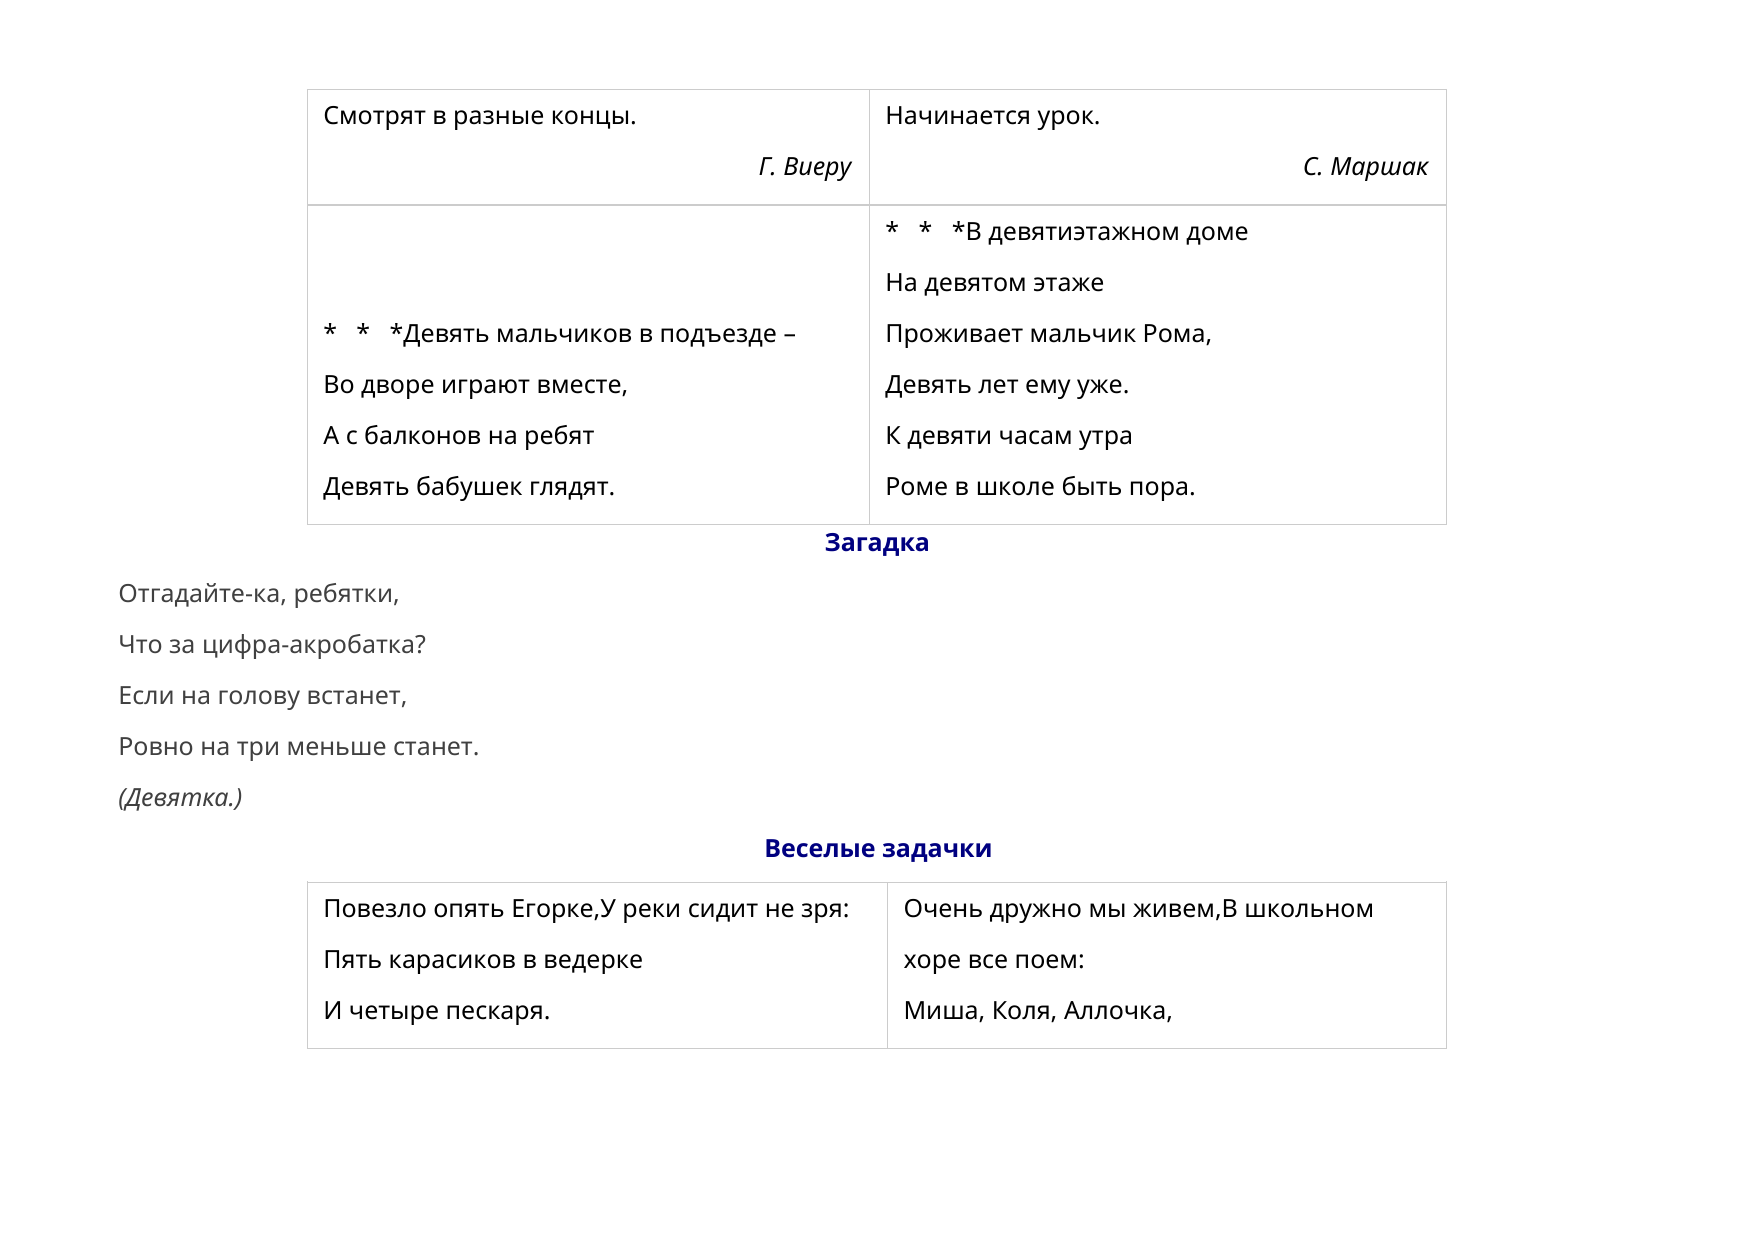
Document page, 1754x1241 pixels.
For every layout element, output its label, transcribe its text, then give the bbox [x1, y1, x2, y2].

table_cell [870, 90, 1446, 204]
text Веселые задачки [118, 830, 1636, 864]
text (Девятка.) [118, 779, 1636, 813]
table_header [308, 883, 887, 1048]
text Загадка [118, 524, 1636, 558]
table_cell * * *В девятиэтажном доме На девятом этаже Проживает мальчик Рома, Девять лет ему уже. К девяти часам утра Роме в школе быть пора. [870, 206, 1446, 524]
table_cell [308, 90, 869, 204]
text Ровно на три меньше станет. [118, 728, 1636, 762]
table_cell * * *Девять мальчиков в подъезде – Во дворе играют вместе, А с балконов на ребят Девять бабушек глядят. [308, 206, 869, 524]
text Если на голову встанет, [118, 677, 1636, 711]
text Отгадайте-ка, ребятки, [118, 575, 1636, 609]
text Что за цифра-акробатка? [118, 626, 1636, 660]
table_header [888, 883, 1446, 1048]
